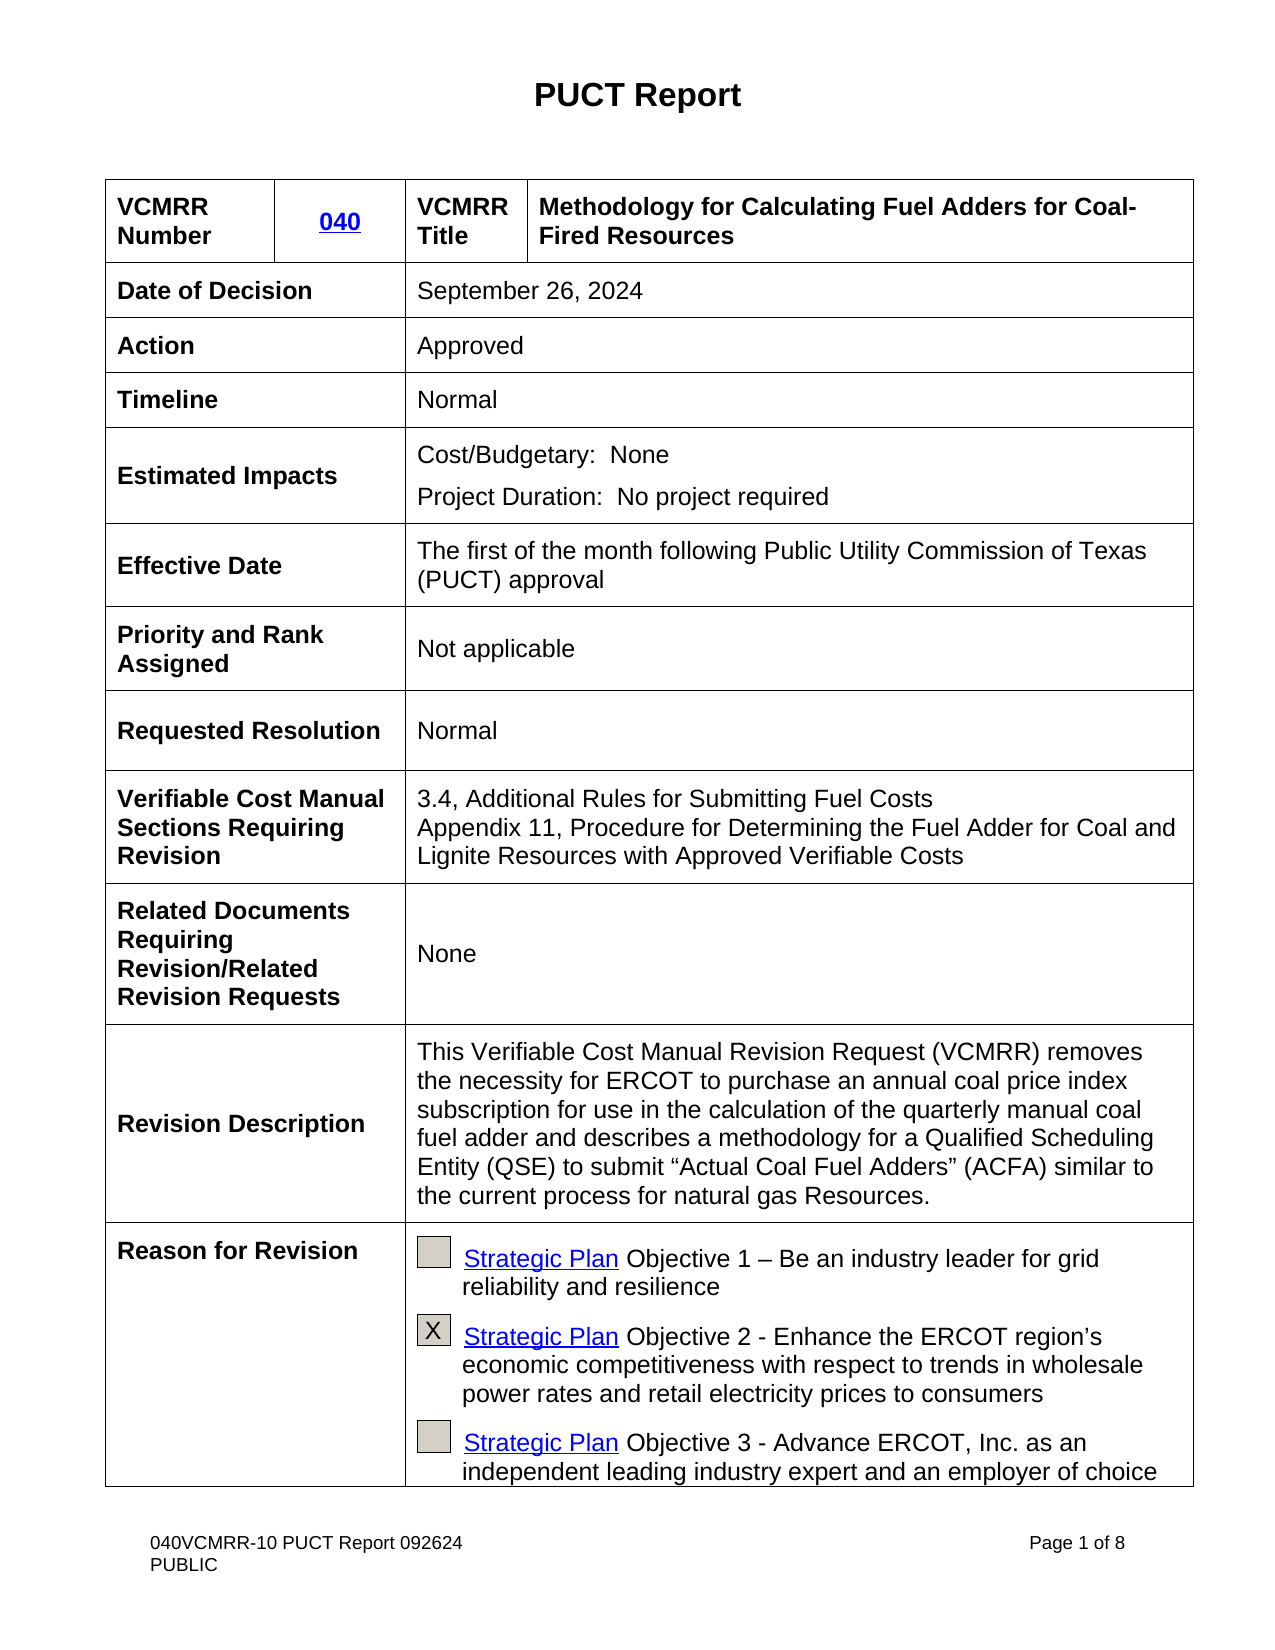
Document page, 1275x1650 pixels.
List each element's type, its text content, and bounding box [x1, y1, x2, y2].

table_cell Reason for Revision [106, 1223, 405, 1486]
table_cell Normal [406, 373, 1193, 427]
table_cell Effective Date [106, 524, 405, 606]
table_cell The first of the month following Public Utility Commission of Texas (PUCT) approval [406, 524, 1193, 606]
table_cell 3.4, Additional Rules for Submitting Fuel Costs Appendix 11, Procedure for Determining the Fuel Adder for Coal and Lignite Resources with Approved Verifiable Costs [406, 771, 1193, 883]
table_cell Requested Resolution [106, 691, 405, 770]
table_cell Approved [406, 318, 1193, 372]
table_cell Not applicable [406, 607, 1193, 690]
table_cell Date of Decision [106, 263, 405, 317]
table_header VCMRR Number [106, 180, 274, 262]
table_header 040 [275, 180, 405, 262]
table_cell Verifiable Cost Manual Sections Requiring Revision [106, 771, 405, 883]
table_cell Estimated Impacts [106, 428, 405, 523]
table_cell Priority and Rank Assigned [106, 607, 405, 690]
table_cell Action [106, 318, 405, 372]
table_cell Timeline [106, 373, 405, 427]
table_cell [406, 1223, 1193, 1486]
table_header Methodology for Calculating Fuel Adders for Coal-Fired Resources [528, 180, 1193, 262]
table_cell None [406, 884, 1193, 1024]
table_cell Related Documents Requiring Revision/Related Revision Requests [106, 884, 405, 1024]
table_header VCMRR Title [406, 180, 527, 262]
table_cell This Verifiable Cost Manual Revision Request (VCMRR) removes the necessity for ERCOT to purchase an annual coal price index subscription for use in the calculation of the quarterly manual coal fuel adder and describes a methodology for a Qualified Scheduling Entity (QSE) to submit “Actual Coal Fuel Adders” (ACFA) similar to the current process for natural gas Resources. [406, 1025, 1193, 1222]
table_cell Revision Description [106, 1025, 405, 1222]
table_cell Cost/Budgetary: None Project Duration: No project required [406, 428, 1193, 523]
table_cell September 26, 2024 [406, 263, 1193, 317]
table_cell Normal [406, 691, 1193, 770]
